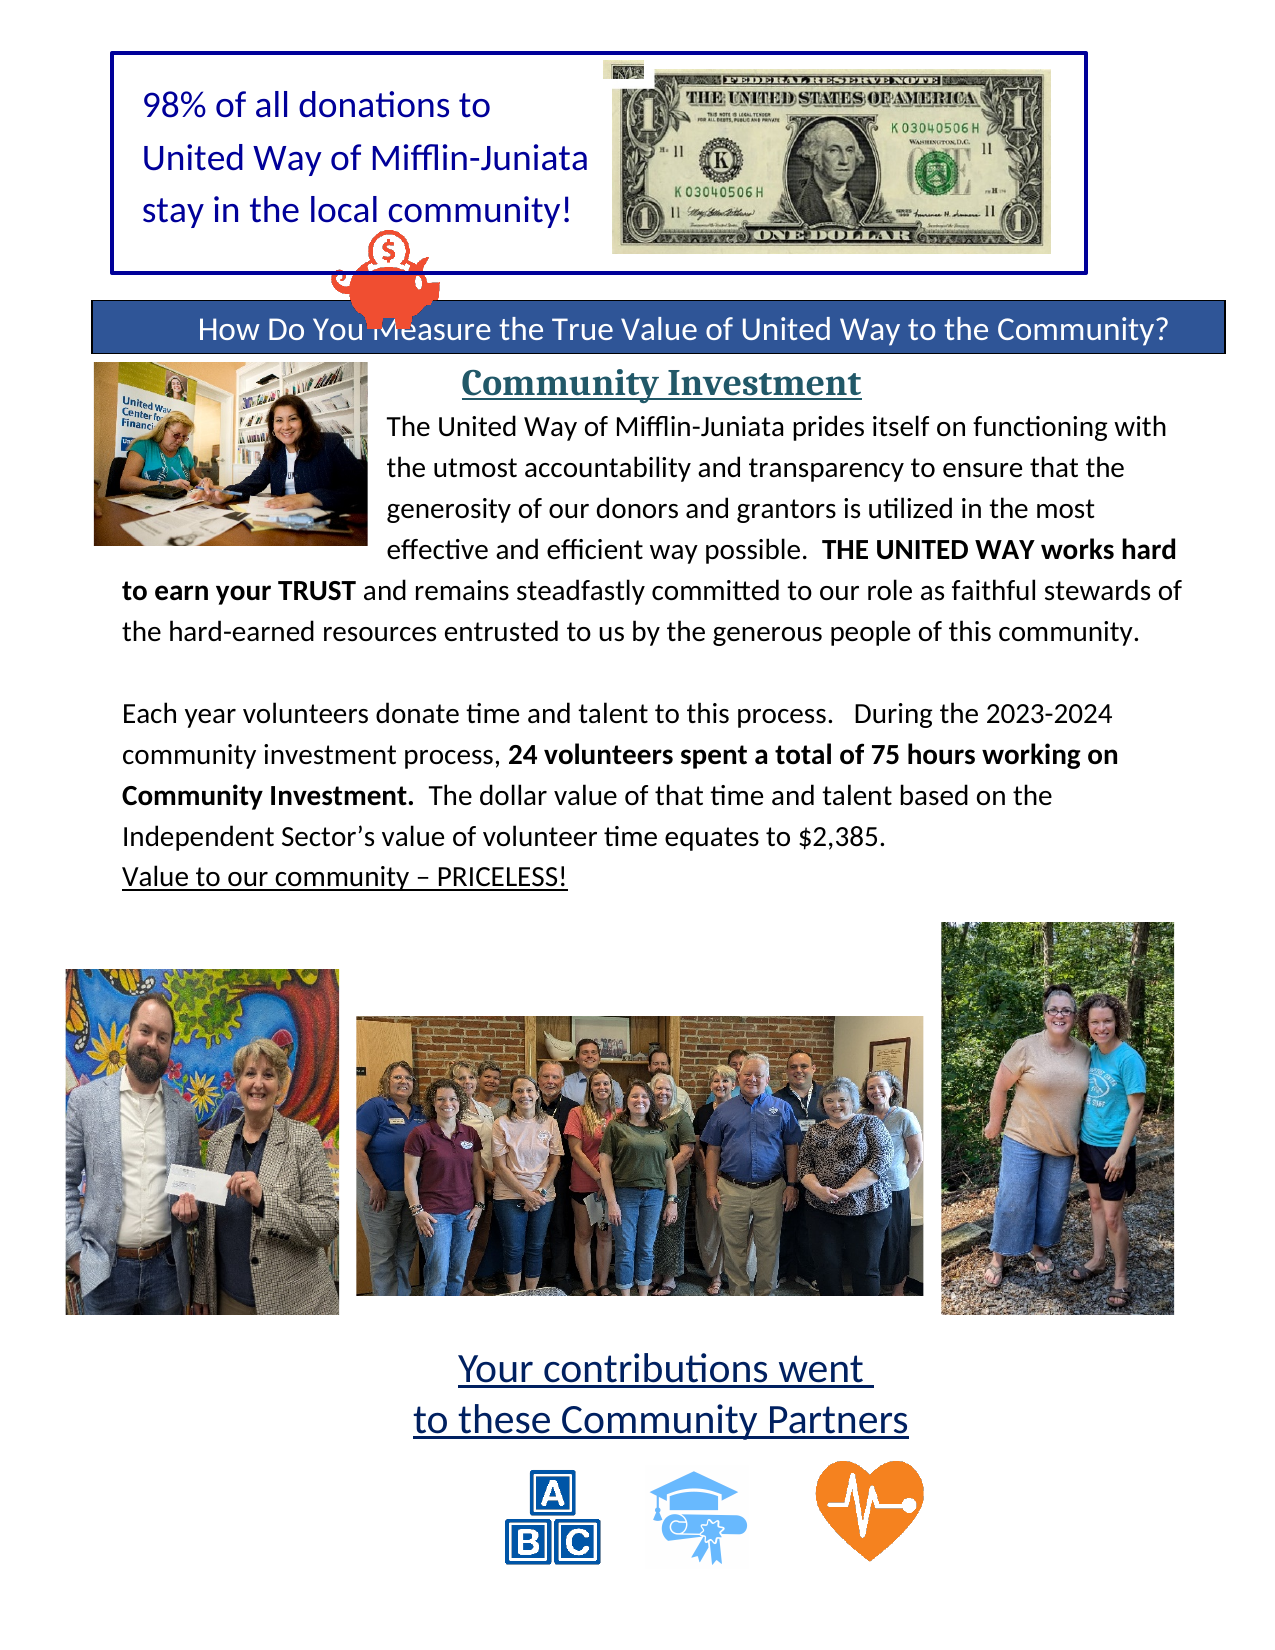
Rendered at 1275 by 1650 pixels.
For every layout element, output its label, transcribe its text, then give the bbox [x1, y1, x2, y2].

text Each year volunteers donate time and talent to this process. During the 2023-2024 community investment process, 24 volunteers spent a total of 75 hours working on Community Investment. The dollar value of that time and talent based on the Independent Sector’s value of volunteer time equates to $2,385. Value to our community – PRICELESS! [122, 695, 1191, 894]
picture [939, 922, 1174, 1313]
text The United Way of Mifflin-Juniata prides itself on functioning with the utmost accountability and transparency to ensure that the generosity of our donors and grantors is utilized in the most effective and efficient way possible. THE UNITED WAY works hard to earn your TRUST and remains steadfastly committed to our role as faithful stewards of the hard-earned resources entrusted to us by the generous people of this community. [122, 408, 1191, 648]
subtitle Community Investment [367, 362, 1191, 405]
picture [64, 969, 339, 1313]
picture [354, 1016, 924, 1295]
picture [645, 1465, 749, 1569]
text to these Community Partners [131, 1393, 1191, 1443]
picture [809, 1451, 928, 1564]
picture [603, 60, 1051, 254]
text Your contributions went [131, 1189, 1191, 1393]
picture [325, 221, 438, 271]
picture [498, 1463, 602, 1567]
picture [325, 275, 444, 331]
picture [92, 362, 367, 544]
